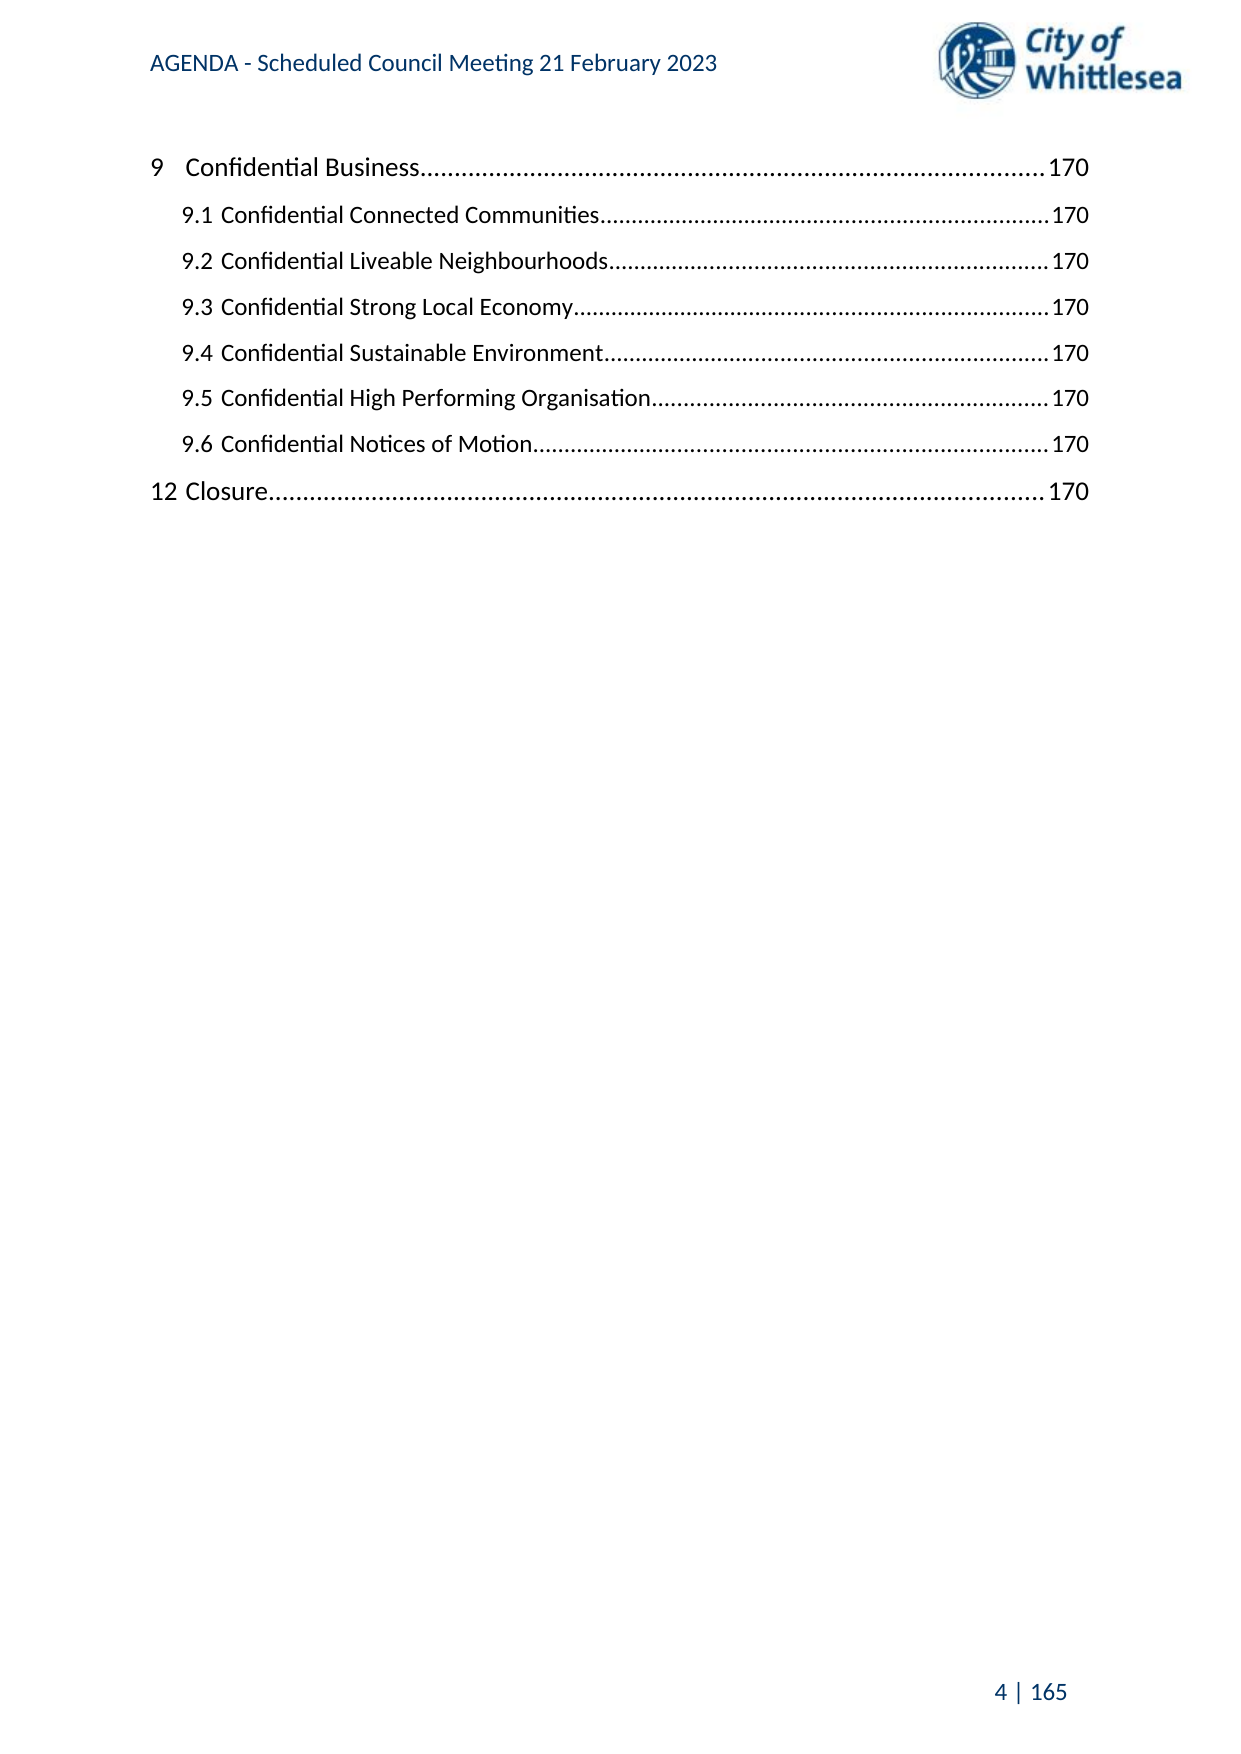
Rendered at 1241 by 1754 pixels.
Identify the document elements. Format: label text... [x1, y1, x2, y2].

text 9.5 Confidential High Performing Organisation 170 [181, 382, 1090, 413]
text 9.3 Confidential Strong Local Economy 170 [181, 291, 1090, 321]
picture [0, 0, 1241, 127]
text 9.2 Confidential Liveable Neighbourhoods 170 [181, 245, 1090, 276]
text 9.4 Confidential Sustainable Environment 170 [181, 337, 1090, 367]
text 9.6 Confidential Notices of Motion 170 [181, 428, 1090, 459]
text 9.1 Confidential Connected Communities 170 [181, 199, 1090, 230]
text 12 Closure 170 [150, 474, 1090, 507]
text 9 Confidential Business 170 [150, 150, 1090, 183]
